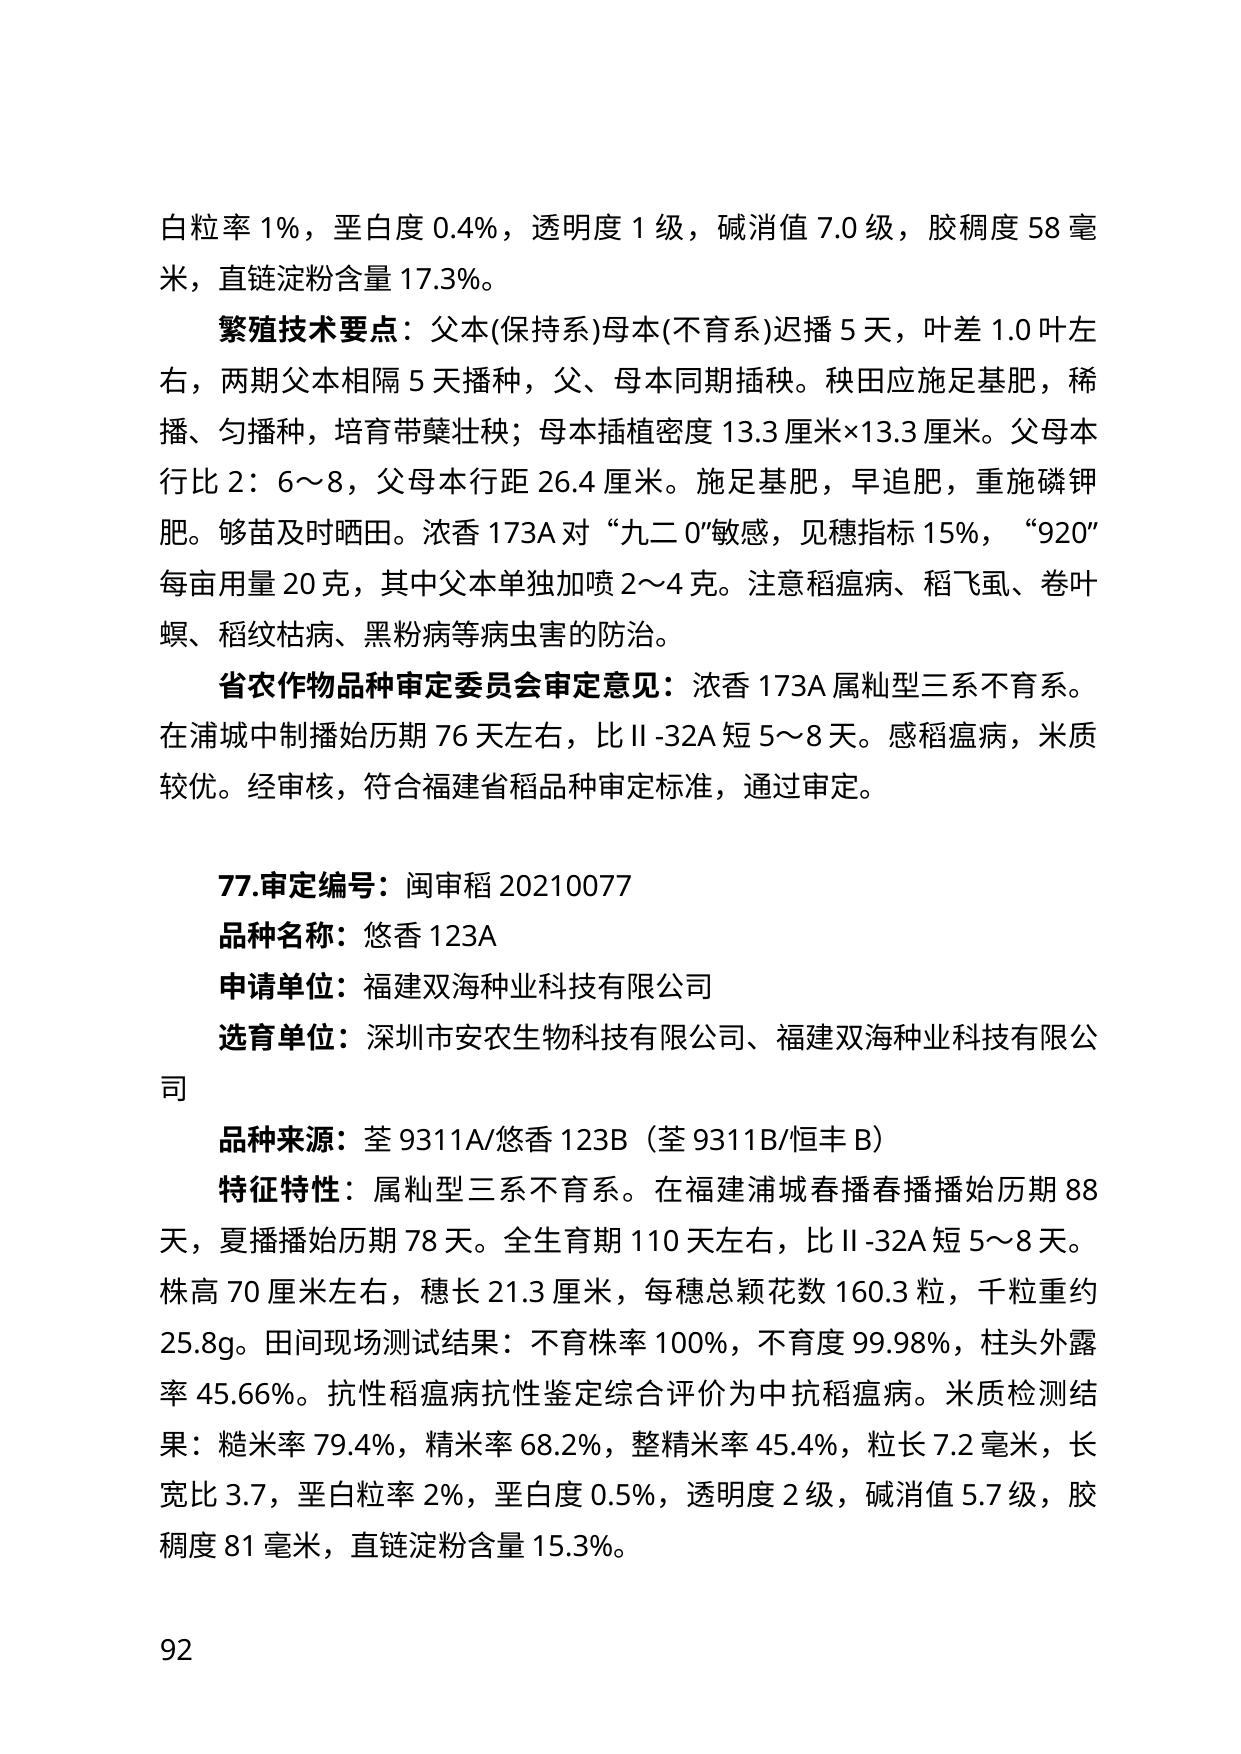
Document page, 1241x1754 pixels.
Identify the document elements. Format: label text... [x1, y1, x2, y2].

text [159, 205, 1098, 298]
text 申请单位：福建双海种业科技有限公司 [159, 964, 1098, 1006]
text 品种名称：悠香123A [159, 913, 1098, 955]
text 77.审定编号：闽审稻20210077 [159, 862, 1098, 904]
text 特征特性：属籼型三系不育系。在福建浦城春播春播播始历期88天，夏播播始历期78天。全生育期110天左右，比Ⅱ-32A短5～8天。株高70厘米左右，穗长21.3厘米，每穗总颖花数160.3粒，千粒重约25.8g。田间现场测试结果：不育株率100%，不育度99.98%，柱头外露率45.66%。抗性稻瘟病抗性鉴定综合评价为中抗稻瘟病。米质检测结果：糙米率79.4%，精米率68.2%，整精米率45.4%，粒长7.2毫米，长宽比3.7，垩白粒率2%，垩白度0.5%，透明度2级，碱消值5.7级，胶稠度81毫米，直链淀粉含量15.3%。 [159, 1167, 1098, 1565]
text 品种来源：荃9311A/悠香123B（荃9311B/恒丰B） [159, 1116, 1098, 1158]
text 省农作物品种审定委员会审定意见：浓香173A属籼型三系不育系。在浦城中制播始历期76天左右，比Ⅱ-32A短5～8天。感稻瘟病，米质较优。经审核，符合福建省稻品种审定标准，通过审定。 [159, 662, 1098, 806]
text 选育单位：深圳市安农生物科技有限公司、福建双海种业科技有限公司 [159, 1014, 1098, 1108]
text 繁殖技术要点：父本(保持系)母本(不育系)迟播5天，叶差1.0叶左右，两期父本相隔5天播种，父、母本同期插秧。秧田应施足基肥，稀播、匀播种，培育带蘖壮秧；母本插植密度13.3厘米×13.3厘米。父母本行比2：6～8，父母本行距26.4厘米。施足基肥，早追肥，重施磷钾肥。够苗及时晒田。浓香173A对“九二0”敏感，见穗指标15%，“920”每亩用量20克，其中父本单独加喷2～4克。注意稻瘟病、稻飞虱、卷叶螟、稻纹枯病、黑粉病等病虫害的防治。 [159, 306, 1098, 654]
